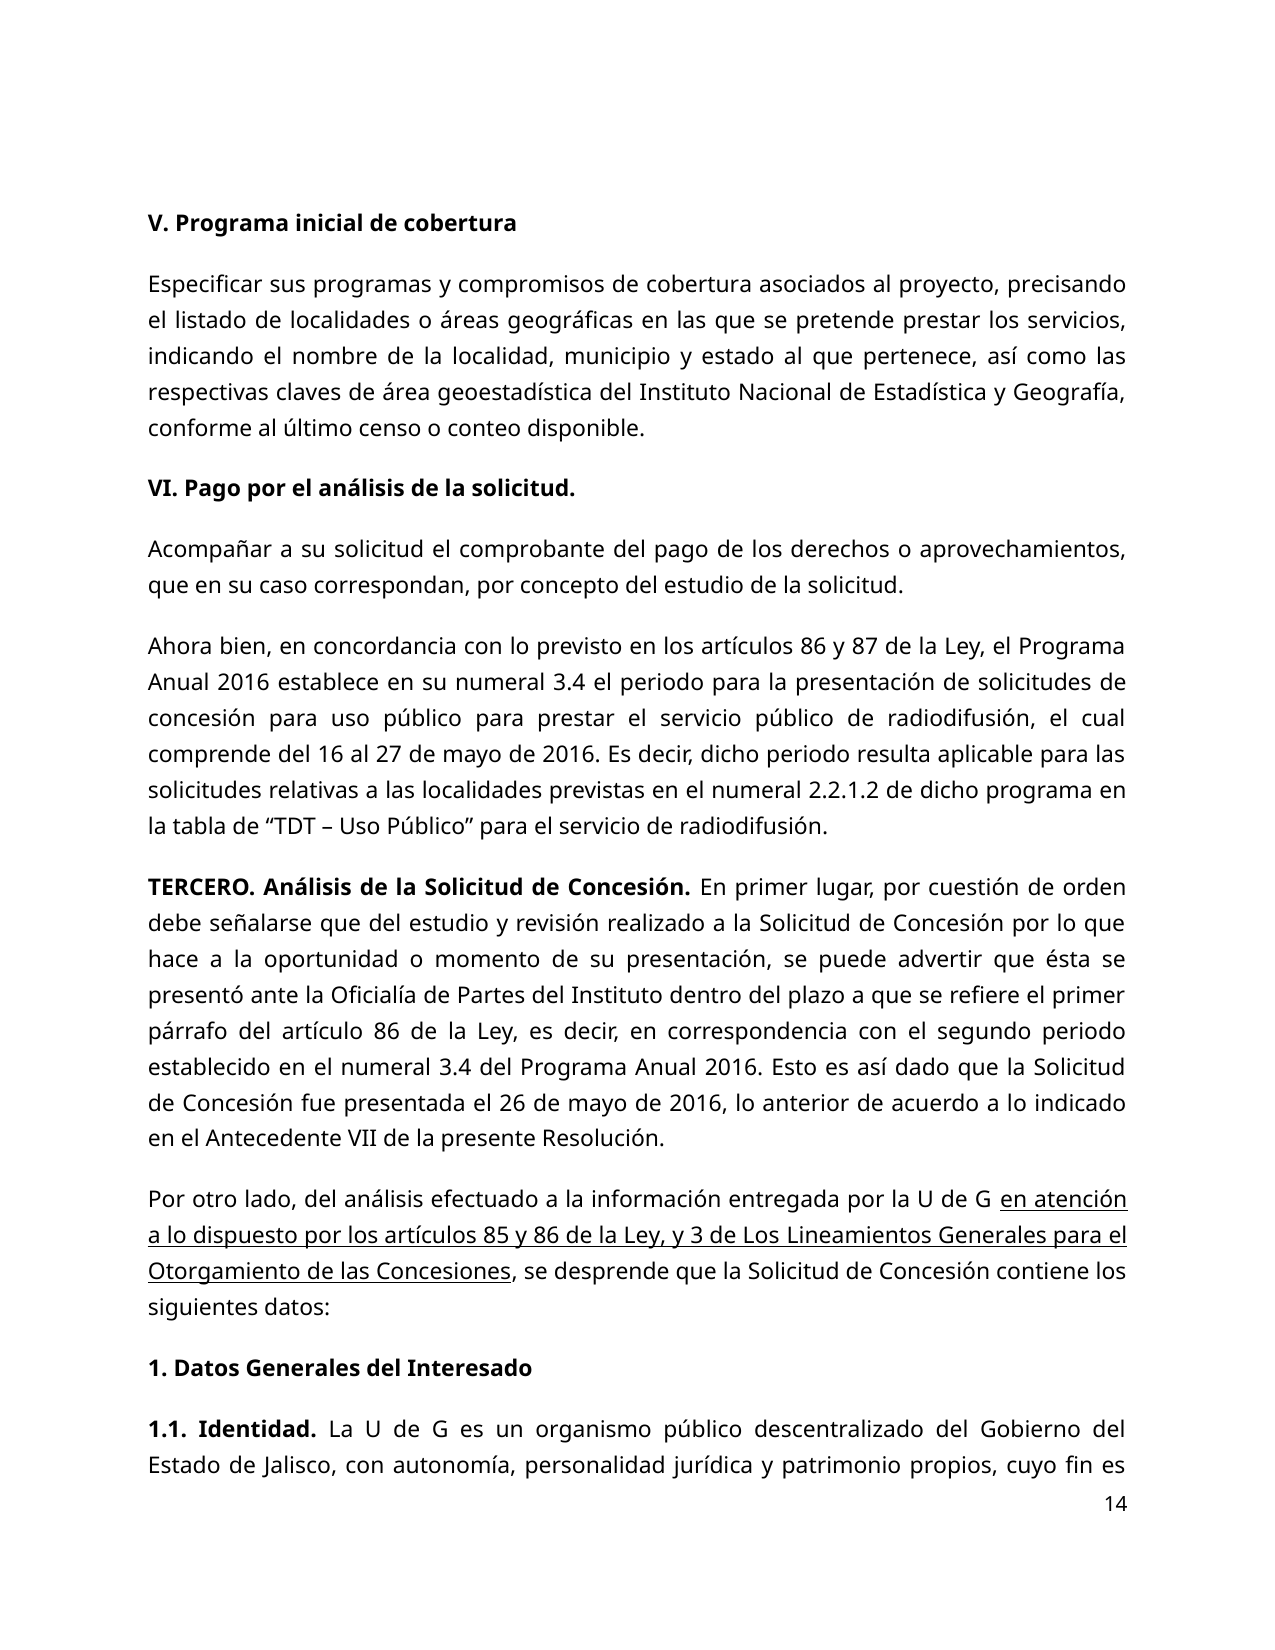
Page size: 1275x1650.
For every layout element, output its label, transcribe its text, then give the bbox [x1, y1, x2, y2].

text Por otro lado, del análisis efectuado a la información entregada por la U de G en atención a lo dispuesto por los artículos 85 y 86 de la Ley, y 3 de Los Lineamientos Generales para el Otorgamiento de las Concesiones, se desprende que la Solicitud de Concesión contiene los siguientes datos: [148, 1247, 1127, 1322]
text VI. Pago por el análisis de la solicitud. [148, 472, 1127, 504]
text Acompañar a su solicitud el comprobante del pago de los derechos o aprovechamientos, que en su caso correspondan, por concepto del estudio de la solicitud. [148, 533, 1127, 601]
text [148, 1413, 1127, 1480]
text 1. Datos Generales del Interesado [148, 1352, 1127, 1383]
text Ahora bien, en concordancia con lo previsto en los artículos 86 y 87 de la Ley, el Programa Anual 2016 establece en su numeral 3.4 el periodo para la presentación de solicitudes de concesión para uso público para prestar el servicio público de radiodifusión, el cual comprende del 16 al 27 de mayo de 2016. Es decir, dicho periodo resulta aplicable para las solicitudes relativas a las localidades previstas en el numeral 2.2.1.2 de dicho programa en la tabla de “TDT – Uso Público” para el servicio de radiodifusión. [148, 630, 1127, 841]
text Especificar sus programas y compromisos de cobertura asociados al proyecto, precisando el listado de localidades o áreas geográficas en las que se pretende prestar los servicios, indicando el nombre de la localidad, municipio y estado al que pertenece, así como las respectivas claves de área geoestadística del Instituto Nacional de Estadística y Geografía, conforme al último censo o conteo disponible. [148, 268, 1127, 443]
text TERCERO. Análisis de la Solicitud de Concesión. En primer lugar, por cuestión de orden debe señalarse que del estudio y revisión realizado a la Solicitud de Concesión por lo que hace a la oportunidad o momento de su presentación, se puede advertir que ésta se presentó ante la Oficialía de Partes del Instituto dentro del plazo a que se refiere el primer párrafo del artículo 86 de la Ley, es decir, en correspondencia con el segundo periodo establecido en el numeral 3.4 del Programa Anual 2016. Esto es así dado que la Solicitud de Concesión fue presentada el 26 de mayo de 2016, lo anterior de acuerdo a lo indicado en el Antecedente VII de la presente Resolución. [148, 871, 1127, 1154]
text V. Programa inicial de cobertura [148, 207, 1127, 238]
text Por otro lado, del análisis efectuado a la información entregada por la U de G en atención a lo dispuesto por los artículos 85 y 86 de la Ley, y 3 de Los Lineamientos Generales para el Otorgamiento de las Concesiones, se desprende que la Solicitud de Concesión contiene los siguientes datos: [148, 1183, 1127, 1246]
